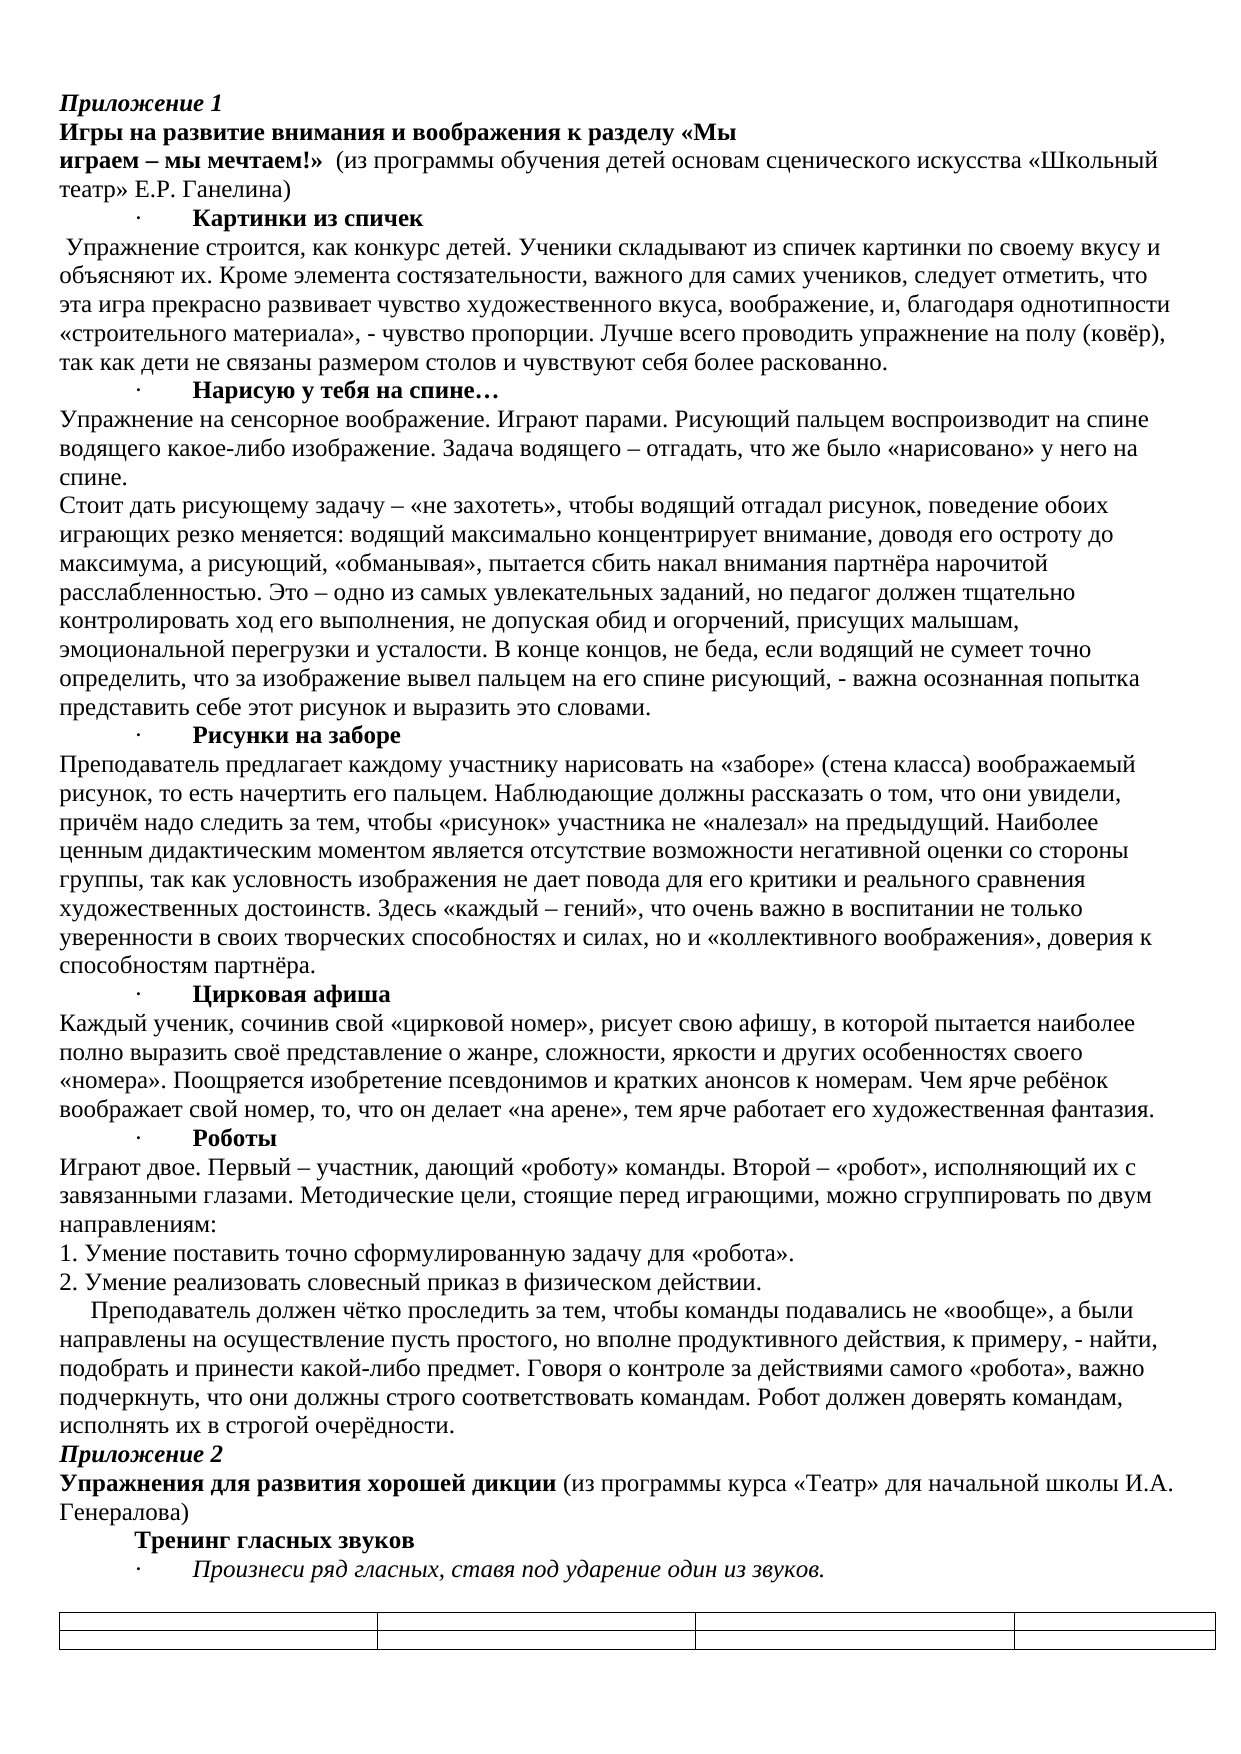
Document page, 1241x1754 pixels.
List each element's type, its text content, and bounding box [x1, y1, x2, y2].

table_cell [378, 1631, 695, 1649]
text Стоит дать рисующему задачу – «не захотеть», чтобы водящий отгадал рисунок, поведение обоих играющих резко меняется: водящий максимально концентрирует внимание, доводя его остроту до максимума, а рисующий, «обманывая», пытается сбить накал внимания партнёра нарочитой расслабленностью. Это – одно из самых увлекательных заданий, но педагог должен тщательно контролировать ход его выполнения, не допуская обид и огорчений, присущих малышам, эмоциональной перегрузки и усталости. В конце концов, не беда, если водящий не сумеет точно определить, что за изображение вывел пальцем на его спине рисующий, - важна осознанная попытка представить себе этот рисунок и выразить это словами. [59, 490, 1181, 720]
text Упражнения для развития хорошей дикции (из программы курса «Театр» для начальной школы И.А. Генералова) [59, 1468, 1181, 1525]
text Приложение 2 [59, 1439, 1181, 1468]
text Упражнение на сенсорное воображение. Играют парами. Рисующий пальцем воспроизводит на спине водящего какое-либо изображение. Задача водящего – отгадать, что же было «нарисовано» у него на спине. [59, 404, 1181, 490]
text · Рисунки на заборе [134, 720, 1181, 749]
text Игры на развитие внимания и воображения к разделу «Мы [59, 117, 1181, 145]
table_header [60, 1613, 377, 1630]
table_header [1015, 1613, 1215, 1630]
text · Произнеси ряд гласных, ставя под ударение один из звуков. [134, 1554, 1181, 1583]
text Играют двое. Первый – участник, дающий «роботу» команды. Второй – «робот», исполняющий их с завязанными глазами. Методические цели, стоящие перед играющими, можно сгруппировать по двум направлениям: [59, 1152, 1181, 1238]
text Преподаватель предлагает каждому участнику нарисовать на «заборе» (стена класса) воображаемый рисунок, то есть начертить его пальцем. Наблюдающие должны рассказать о том, что они увидели, причём надо следить за тем, чтобы «рисунок» участника не «налезал» на предыдущий. Наиболее ценным дидактическим моментом является отсутствие возможности негативной оценки со стороны группы, так как условность изображения не дает повода для его критики и реального сравнения художественных достоинств. Здесь «каждый – гений», что очень важно в воспитании не только уверенности в своих творческих способностях и силах, но и «коллективного воображения», доверия к способностям партнёра. [59, 749, 1181, 979]
table_cell [1015, 1631, 1215, 1649]
text · Цирковая афиша [134, 979, 1181, 1008]
text Упражнение строится, как конкурс детей. Ученики складывают из спичек картинки по своему вкусу и объясняют их. Кроме элемента состязательности, важного для самих учеников, следует отметить, что эта игра прекрасно развивает чувство художественного вкуса, воображение, и, благодаря однотипности «строительного материала», - чувство пропорции. Лучше всего проводить упражнение на полу (ковёр), так как дети не связаны размером столов и чувствуют себя более раскованно. [59, 232, 1181, 375]
table_header [696, 1613, 1014, 1630]
text · Нарисую у тебя на спине… [134, 375, 1181, 404]
text играем – мы мечтаем!» (из программы обучения детей основам сценического искусства «Школьный театр» Е.Р. Ганелина) [59, 145, 1181, 203]
text · Картинки из спичек [134, 203, 1181, 232]
text Приложение 1 [59, 88, 1181, 117]
text Преподаватель должен чётко проследить за тем, чтобы команды подавались не «вообще», а были направлены на осуществление пусть простого, но вполне продуктивного действия, к примеру, - найти, подобрать и принести какой-либо предмет. Говоря о контроле за действиями самого «робота», важно подчеркнуть, что они должны строго соответствовать командам. Робот должен доверять командам, исполнять их в строгой очерёдности. [59, 1295, 1181, 1439]
text 2. Умение реализовать словесный приказ в физическом действии. [59, 1267, 1181, 1295]
text Каждый ученик, сочинив свой «цирковой номер», рисует свою афишу, в которой пытается наиболее полно выразить своё представление о жанре, сложности, яркости и других особенностях своего «номера». Поощряется изобретение псевдонимов и кратких анонсов к номерам. Чем ярче ребёнок воображает свой номер, то, что он делает «на арене», тем ярче работает его художественная фантазия. [59, 1008, 1181, 1123]
table_cell [60, 1631, 377, 1649]
table_cell [696, 1631, 1014, 1649]
text · Роботы [134, 1123, 1181, 1152]
text Тренинг гласных звуков [134, 1525, 1181, 1554]
table_header [378, 1613, 695, 1630]
text 1. Умение поставить точно сформулированную задачу для «робота». [59, 1238, 1181, 1267]
